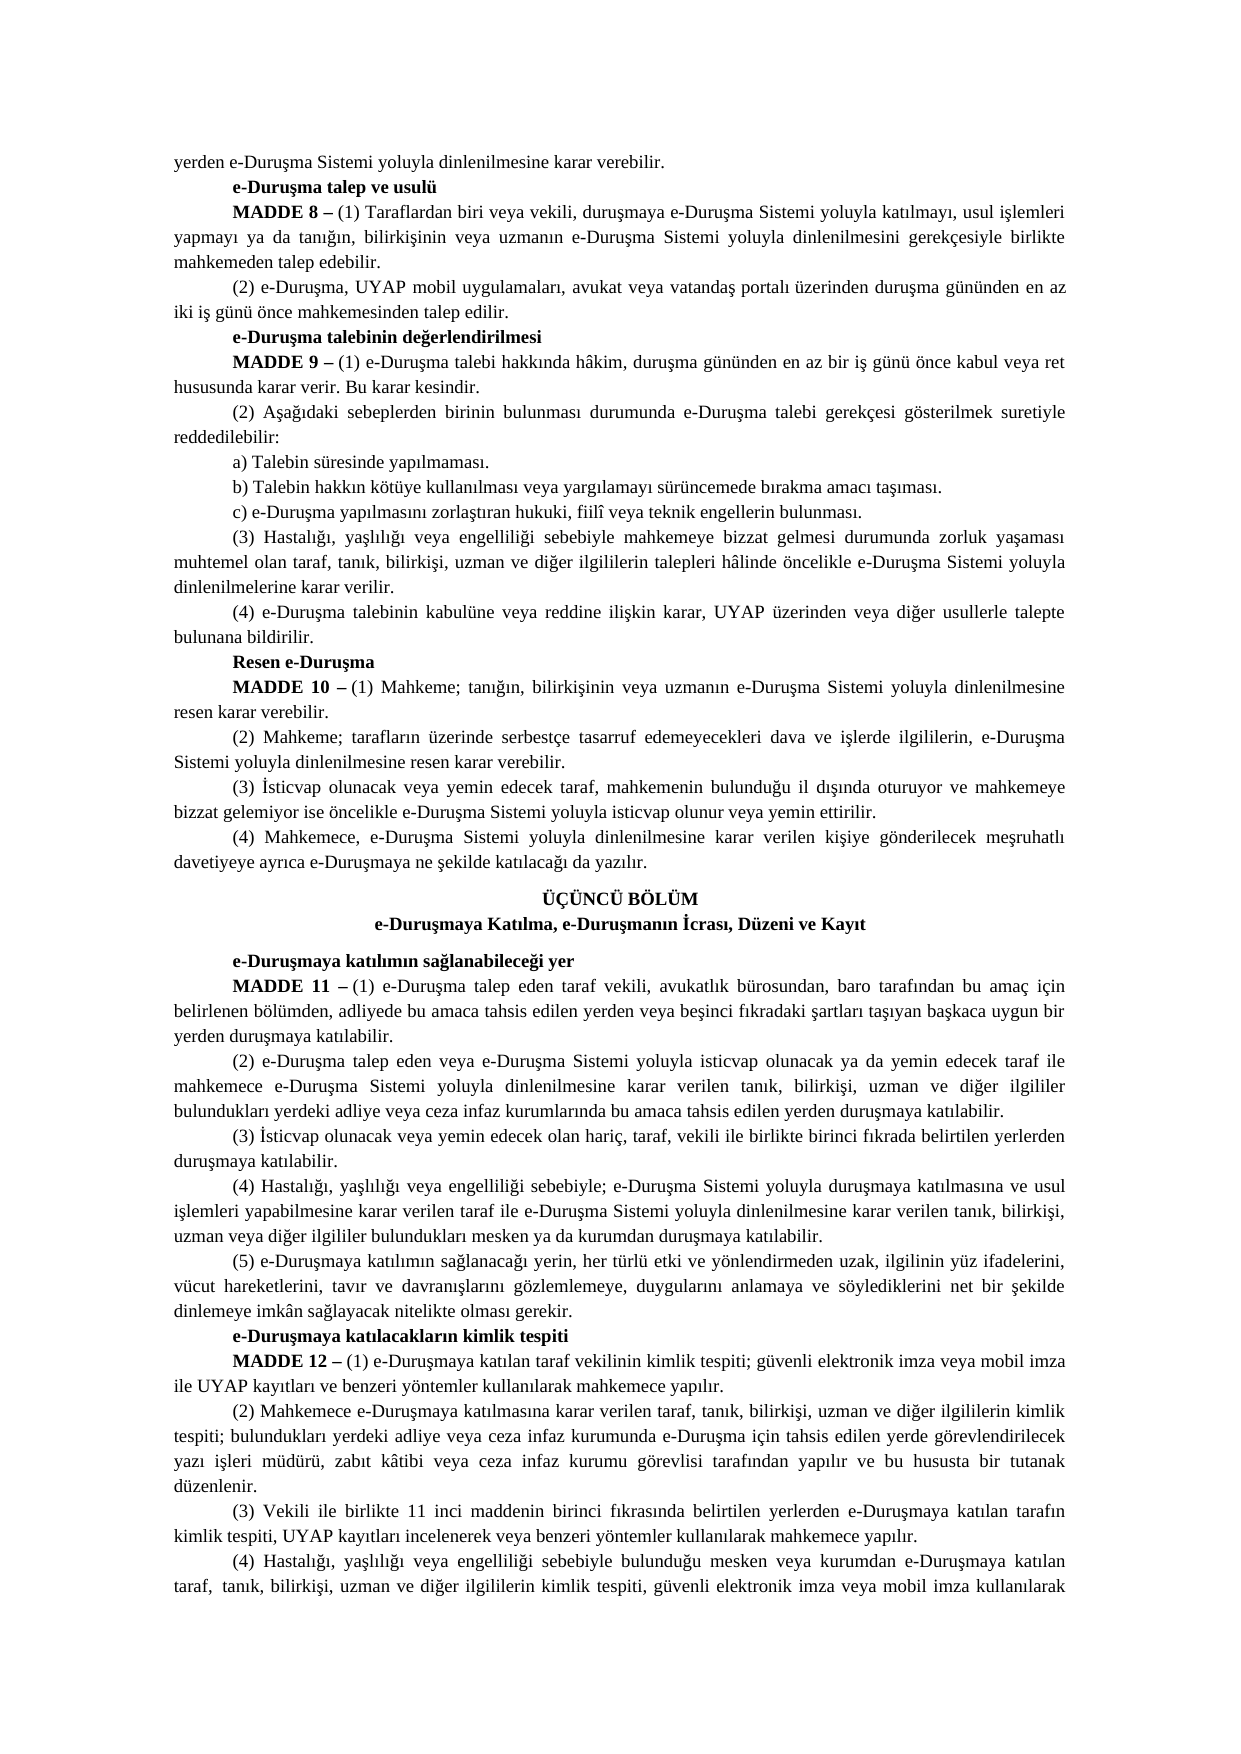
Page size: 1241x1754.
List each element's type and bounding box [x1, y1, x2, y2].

table_header [146, 148, 1094, 1596]
